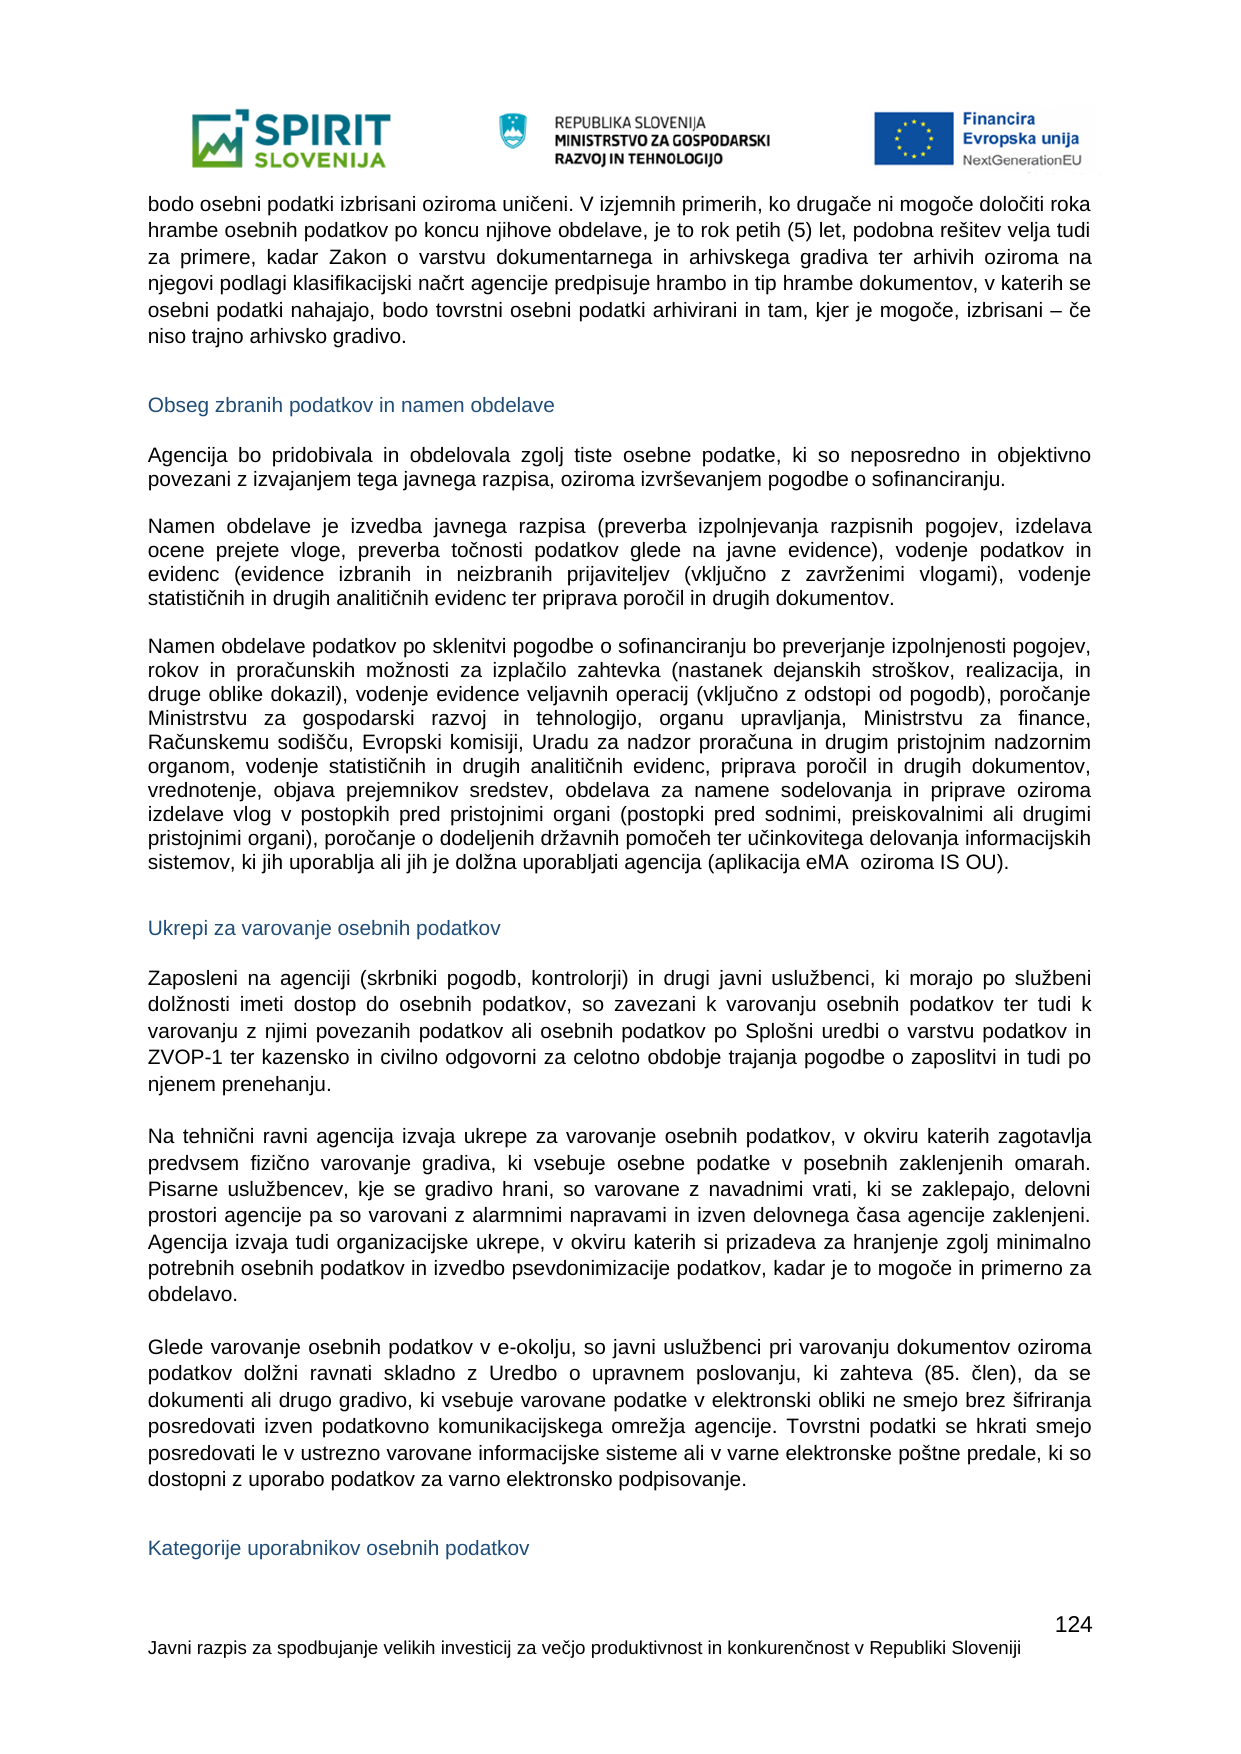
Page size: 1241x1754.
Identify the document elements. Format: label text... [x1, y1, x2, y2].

subtitle Ukrepi za varovanje osebnih podatkov [148, 916, 1093, 940]
subtitle Obseg zbranih podatkov in namen obdelave [148, 393, 1093, 417]
subtitle Kategorije uporabnikov osebnih podatkov [148, 1536, 1093, 1559]
picture [147, 73, 1157, 196]
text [148, 192, 1093, 348]
text Namen obdelave je izvedba javnega razpisa (preverba izpolnjevanja razpisnih pogojev, izdelava ocene prejete vloge, preverba točnosti podatkov glede na javne evidence), vodenje podatkov in evidenc (evidence izbranih in neizbranih prijaviteljev (vključno z zavrženimi vlogami), vodenje statističnih in drugih analitičnih evidenc ter priprava poročil in drugih dokumentov. [148, 514, 1093, 610]
text Na tehnični ravni agencija izvaja ukrepe za varovanje osebnih podatkov, v okviru katerih zagotavlja predvsem fizično varovanje gradiva, ki vsebuje osebne podatke v posebnih zaklenjenih omarah. Pisarne uslužbencev, kje se gradivo hrani, so varovane z navadnimi vrati, ki se zaklepajo, delovni prostori agencije pa so varovani z alarmnimi napravami in izven delovnega časa agencije zaklenjeni. Agencija izvaja tudi organizacijske ukrepe, v okviru katerih si prizadeva za hranjenje zgolj minimalno potrebnih osebnih podatkov in izvedbo psevdonimizacije podatkov, kadar je to mogoče in primerno za obdelavo. [148, 1124, 1093, 1306]
text Zaposleni na agenciji (skrbniki pogodb, kontrolorji) in drugi javni uslužbenci, ki morajo po službeni dolžnosti imeti dostop do osebnih podatkov, so zavezani k varovanju osebnih podatkov ter tudi k varovanju z njimi povezanih podatkov ali osebnih podatkov po Splošni uredbi o varstvu podatkov in ZVOP-1 ter kazensko in civilno odgovorni za celotno obdobje trajanja pogodbe o zaposlitvi in tudi po njenem prenehanju. [148, 966, 1093, 1095]
text Glede varovanje osebnih podatkov v e-okolju, so javni uslužbenci pri varovanju dokumentov oziroma podatkov dolžni ravnati skladno z Uredbo o upravnem poslovanju, ki zahteva (85. člen), da se dokumenti ali drugo gradivo, ki vsebuje varovane podatke v elektronski obliki ne smejo brez šifriranja posredovati izven podatkovno komunikacijskega omrežja agencije. Tovrstni podatki se hkrati smejo posredovati le v ustrezno varovane informacijske sisteme ali v varne elektronske poštne predale, ki so dostopni z uporabo podatkov za varno elektronsko podpisovanje. [148, 1335, 1093, 1491]
text Namen obdelave podatkov po sklenitvi pogodbe o sofinanciranju bo preverjanje izpolnjenosti pogojev, rokov in proračunskih možnosti za izplačilo zahtevka (nastanek dejanskih stroškov, realizacija, in druge oblike dokazil), vodenje evidence veljavnih operacij (vključno z odstopi od pogodb), poročanje Ministrstvu za gospodarski razvoj in tehnologijo, organu upravljanja, Ministrstvu za finance, Računskemu sodišču, Evropski komisiji, Uradu za nadzor proračuna in drugim pristojnim nadzornim organom, vodenje statističnih in drugih analitičnih evidenc, priprava poročil in drugih dokumentov, vrednotenje, objava prejemnikov sredstev, obdelava za namene sodelovanja in priprave oziroma izdelave vlog v postopkih pred pristojnimi organi (postopki pred sodnimi, preiskovalnimi ali drugimi pristojnimi organi), poročanje o dodeljenih državnih pomočeh ter učinkovitega delovanja informacijskih sistemov, ki jih uporablja ali jih je dolžna uporabljati agencija (aplikacija eMA oziroma IS OU). [148, 634, 1093, 874]
text Agencija bo pridobivala in obdelovala zgolj tiste osebne podatke, ki so neposredno in objektivno povezani z izvajanjem tega javnega razpisa, oziroma izvrševanjem pogodbe o sofinanciranju. [148, 442, 1093, 490]
